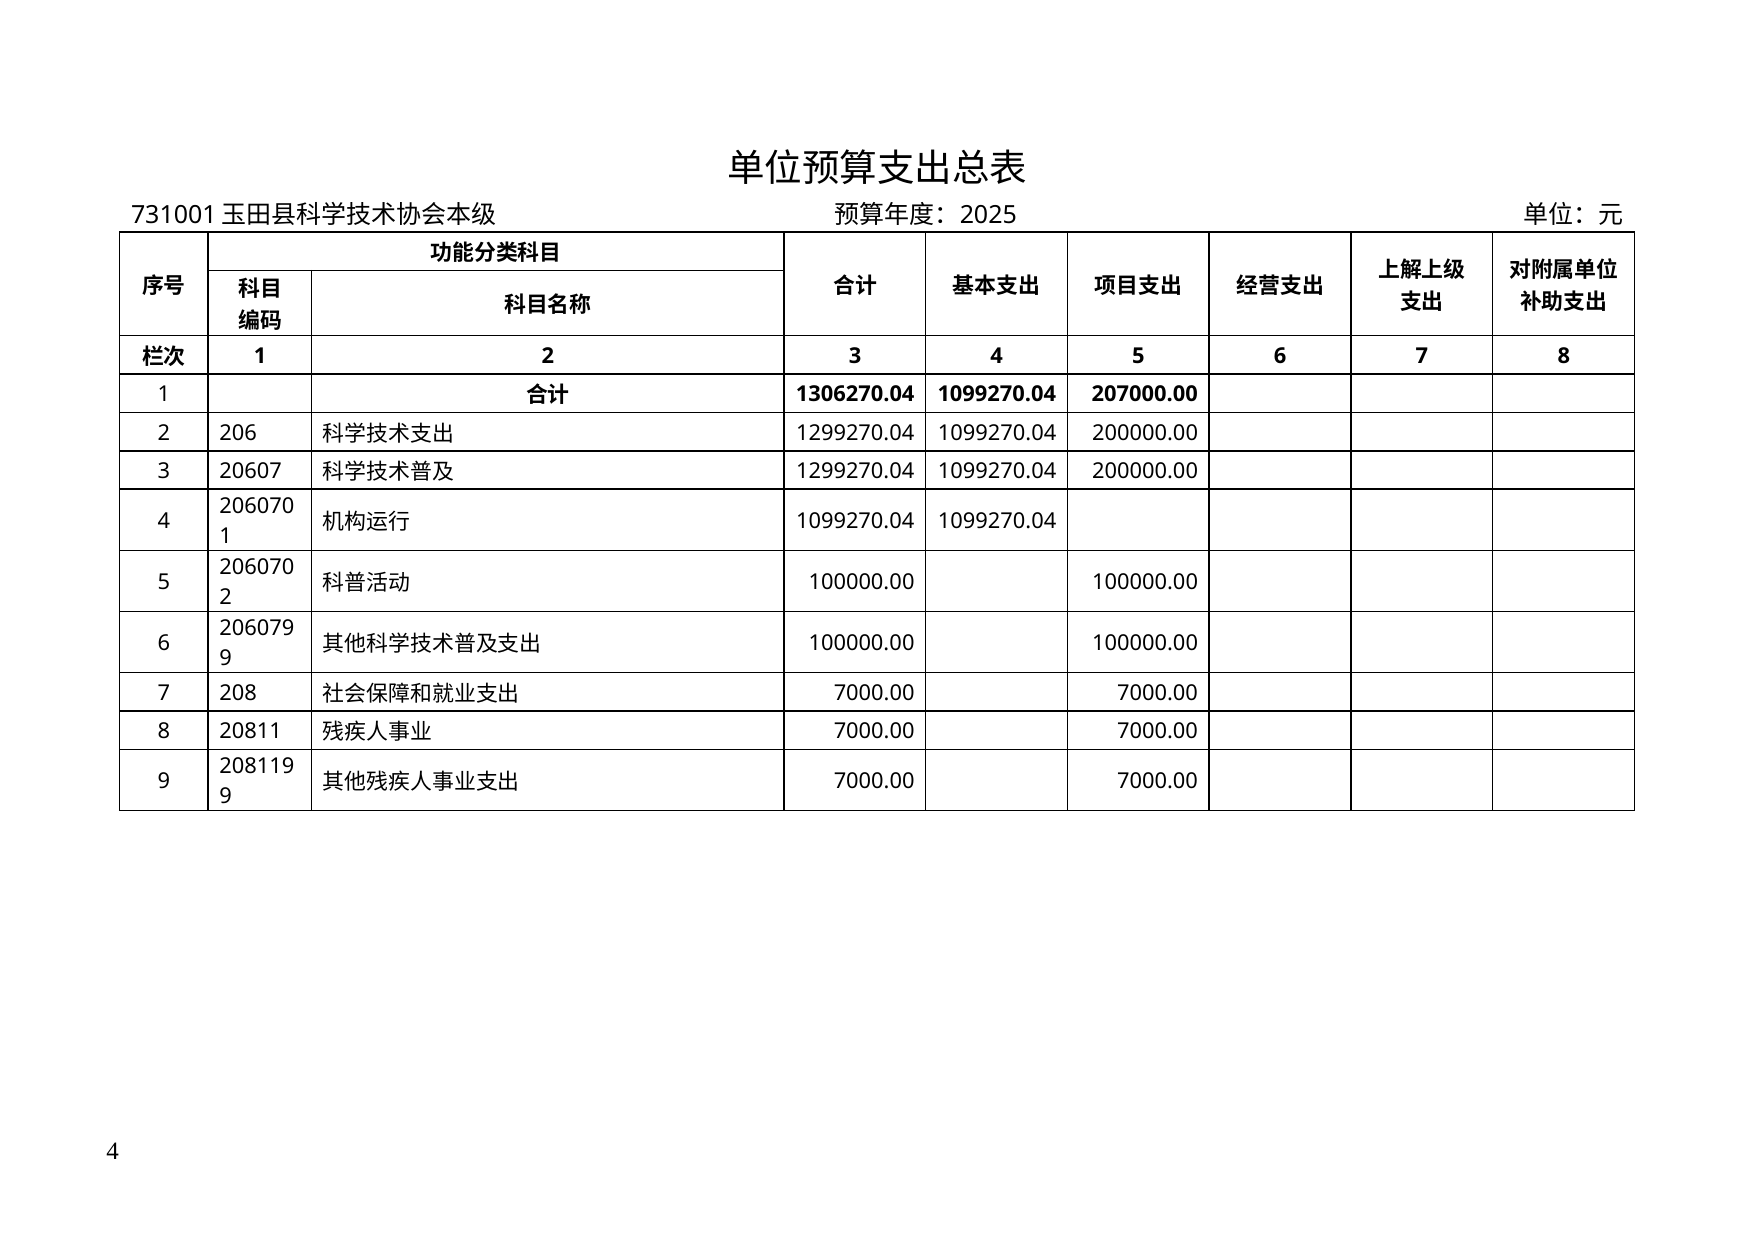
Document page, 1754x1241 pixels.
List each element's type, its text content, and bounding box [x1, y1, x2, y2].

table_cell [1210, 551, 1350, 611]
table_cell [1493, 712, 1634, 749]
table_cell 7000.00 [1068, 673, 1208, 710]
table_cell 20811 [209, 712, 311, 749]
table_cell 1 [120, 375, 207, 411]
table_cell 8 [1493, 336, 1634, 373]
table_cell 4 [120, 490, 207, 549]
table_cell 1099270.04 [926, 413, 1067, 450]
table_cell 1099270.04 [785, 490, 925, 549]
table_cell 合计 [785, 233, 925, 334]
table_header 731001玉田县科学技术协会本级 [120, 195, 783, 231]
table_cell 合计 [312, 375, 783, 411]
table_cell 9 [120, 750, 207, 810]
table_cell 其他科学技术普及支出 [312, 612, 783, 672]
table_cell 1306270.04 [785, 375, 925, 411]
table_cell 其他残疾人事业支出 [312, 750, 783, 810]
table_cell 2 [312, 336, 783, 373]
table_cell [1352, 673, 1492, 710]
table_cell [926, 673, 1067, 710]
table_cell [1210, 452, 1350, 488]
table_cell 2081199 [209, 750, 311, 810]
table_cell [1493, 413, 1634, 450]
table_cell 3 [785, 336, 925, 373]
table_cell 7000.00 [1068, 712, 1208, 749]
table_cell 208 [209, 673, 311, 710]
table_cell 1099270.04 [926, 490, 1067, 549]
table_cell [1068, 490, 1208, 549]
table_cell 7 [120, 673, 207, 710]
table_cell 科目 编码 [209, 271, 311, 334]
table_cell 6 [1210, 336, 1350, 373]
table_cell 7000.00 [785, 673, 925, 710]
table_cell 7000.00 [785, 712, 925, 749]
table_cell [1210, 712, 1350, 749]
table_cell 2060702 [209, 551, 311, 611]
table_header 预算年度：2025 [785, 195, 1067, 231]
table_cell 残疾人事业 [312, 712, 783, 749]
table_cell [1352, 750, 1492, 810]
table_cell [1493, 612, 1634, 672]
table_cell [1493, 452, 1634, 488]
table_cell 1 [209, 336, 311, 373]
table_cell 序号 [120, 233, 207, 334]
table_cell 经营支出 [1210, 233, 1350, 334]
table_cell 4 [926, 336, 1067, 373]
table_cell 项目支出 [1068, 233, 1208, 334]
table_cell [1352, 490, 1492, 549]
table_cell [1493, 750, 1634, 810]
table_cell 科学技术支出 [312, 413, 783, 450]
text 单位预算支出总表 [106, 142, 1648, 193]
table_header 单位：元 [1068, 195, 1634, 231]
table_cell 8 [120, 712, 207, 749]
table_cell [926, 551, 1067, 611]
table_cell [1352, 413, 1492, 450]
table_cell 200000.00 [1068, 413, 1208, 450]
table_cell 6 [120, 612, 207, 672]
table_cell 100000.00 [1068, 612, 1208, 672]
table_cell [1493, 375, 1634, 411]
table_cell [1352, 375, 1492, 411]
table_cell 2060701 [209, 490, 311, 549]
table_cell [1210, 750, 1350, 810]
table_cell [1493, 490, 1634, 549]
table_cell [1352, 551, 1492, 611]
table_cell 1099270.04 [926, 452, 1067, 488]
table_cell 基本支出 [926, 233, 1067, 334]
table_cell [1210, 612, 1350, 672]
table_cell [1210, 413, 1350, 450]
table_cell 科普活动 [312, 551, 783, 611]
table_cell [1210, 673, 1350, 710]
table_cell 20607 [209, 452, 311, 488]
table_cell [1493, 551, 1634, 611]
table_cell 100000.00 [785, 551, 925, 611]
table_cell 5 [120, 551, 207, 611]
table_cell [926, 612, 1067, 672]
table_cell 206 [209, 413, 311, 450]
table_cell 上解上级 支出 [1352, 233, 1492, 334]
table_cell 1299270.04 [785, 413, 925, 450]
table_cell 100000.00 [1068, 551, 1208, 611]
table_cell 社会保障和就业支出 [312, 673, 783, 710]
table_cell 1099270.04 [926, 375, 1067, 411]
table_cell 科学技术普及 [312, 452, 783, 488]
table_cell 7 [1352, 336, 1492, 373]
table_cell [1352, 712, 1492, 749]
table_cell [209, 375, 311, 411]
table_cell [926, 712, 1067, 749]
table_cell [926, 750, 1067, 810]
table_cell 5 [1068, 336, 1208, 373]
table_cell 1299270.04 [785, 452, 925, 488]
table_cell 机构运行 [312, 490, 783, 549]
table_cell [1352, 452, 1492, 488]
table_cell 2 [120, 413, 207, 450]
table_cell 7000.00 [785, 750, 925, 810]
table_cell [1493, 673, 1634, 710]
table_cell 207000.00 [1068, 375, 1208, 411]
table_cell [1352, 612, 1492, 672]
table_cell 科目名称 [312, 271, 783, 334]
table_cell 2060799 [209, 612, 311, 672]
table_cell 200000.00 [1068, 452, 1208, 488]
table_cell 栏次 [120, 336, 207, 373]
table_cell 对附属单位补助支出 [1493, 233, 1634, 334]
table_cell 3 [120, 452, 207, 488]
table_cell 7000.00 [1068, 750, 1208, 810]
table_cell 功能分类科目 [209, 233, 783, 270]
table_cell 100000.00 [785, 612, 925, 672]
table_cell [1210, 490, 1350, 549]
table_cell [1210, 375, 1350, 411]
